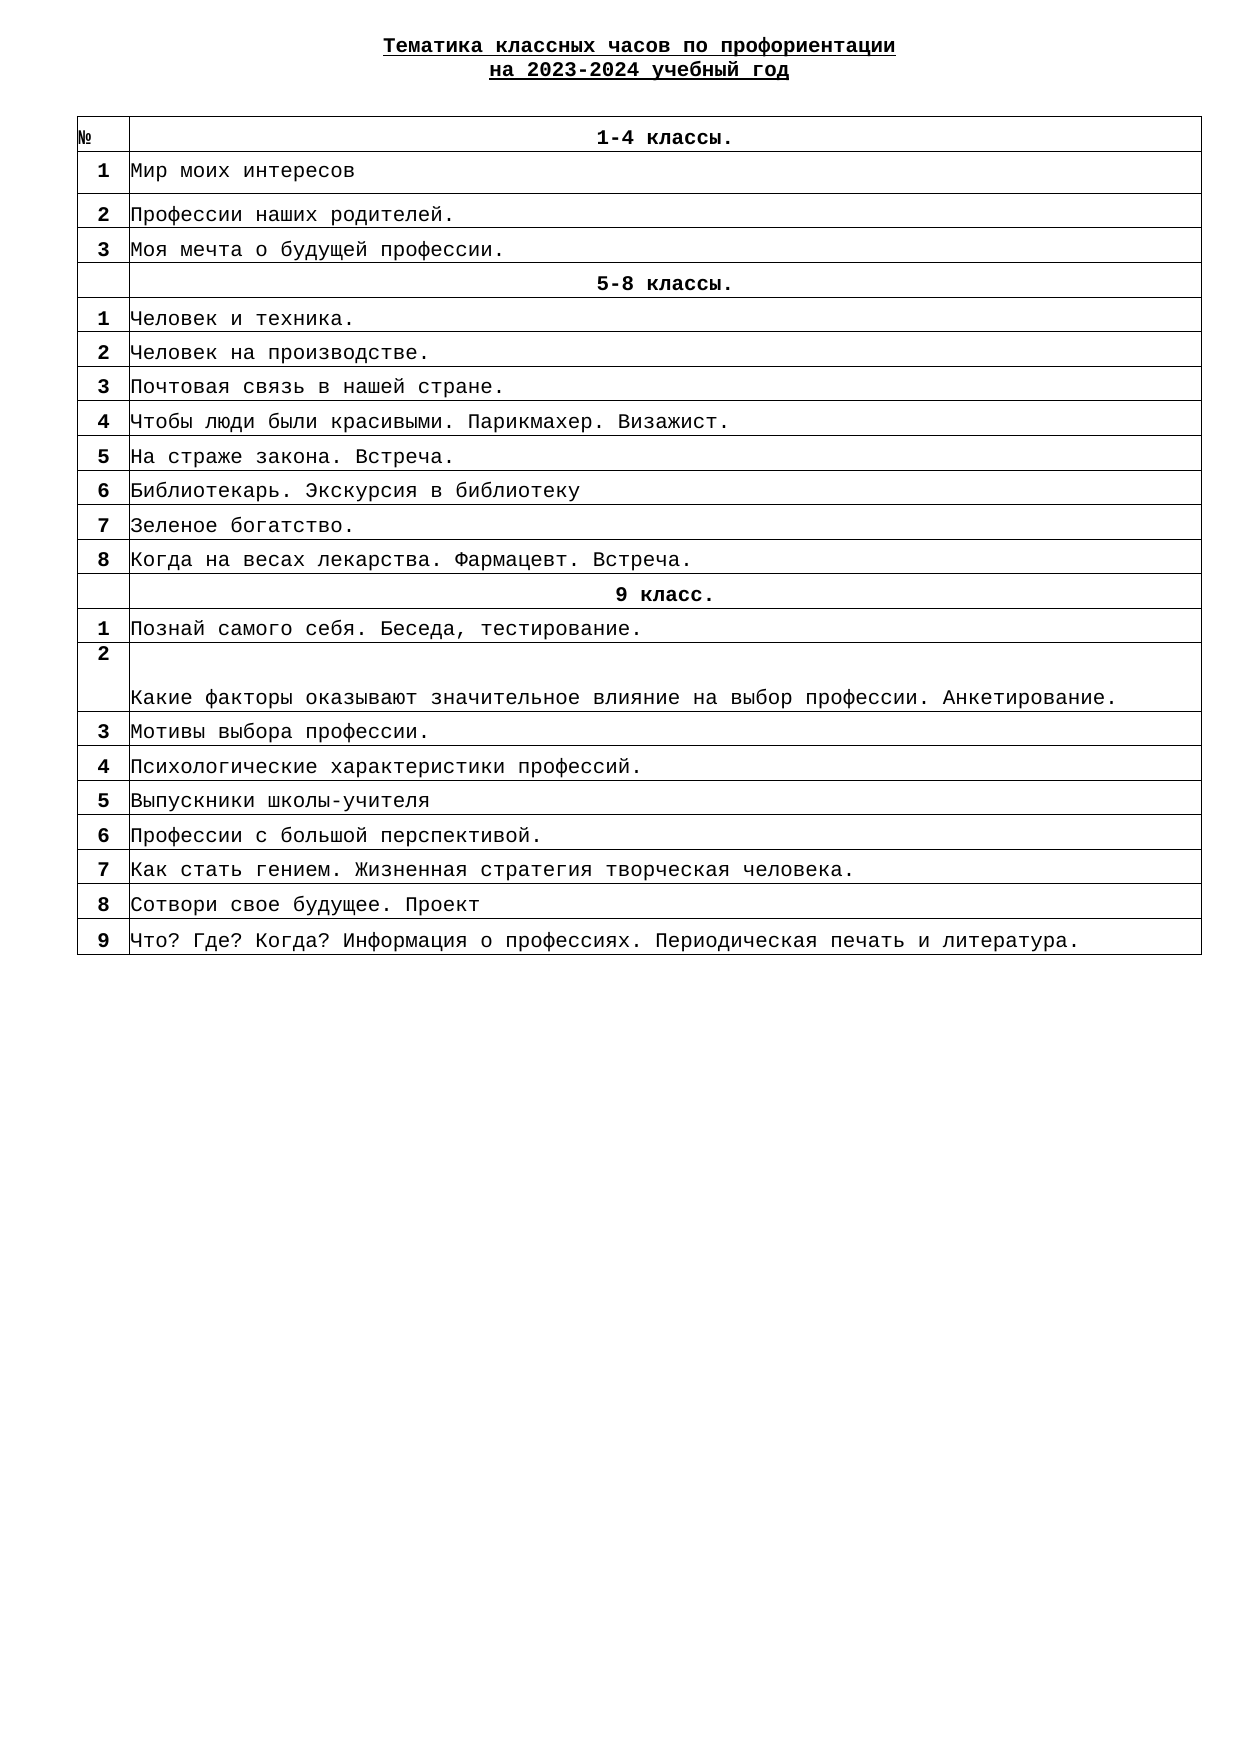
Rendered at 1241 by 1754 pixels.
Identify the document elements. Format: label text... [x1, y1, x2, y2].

table_cell 7 [78, 850, 129, 883]
table_cell Мотивы выбора профессии. [130, 712, 1201, 745]
table_cell Сотвори свое будущее. Проект [130, 884, 1201, 918]
table_header № [78, 117, 129, 151]
table_cell 7 [78, 505, 129, 539]
table_cell 5-8 классы. [130, 263, 1201, 297]
table_cell [78, 263, 129, 297]
table_cell [78, 574, 129, 608]
table_cell Что? Где? Когда? Информация о профессиях. Периодическая печать и литература. [130, 919, 1201, 953]
table_cell Познай самого себя. Беседа, тестирование. [130, 609, 1201, 642]
table_cell 5 [78, 781, 129, 814]
table_cell Зеленое богатство. [130, 505, 1201, 539]
table_cell 2 [78, 332, 129, 366]
table_cell 8 [78, 884, 129, 918]
table_cell Мир моих интересов [130, 152, 1201, 193]
text Тематика классных часов по профориентации на 2023-2024 учебный год [77, 35, 1201, 82]
table_cell 3 [78, 228, 129, 262]
table_cell 5 [78, 436, 129, 470]
table_cell 2 [78, 643, 129, 711]
table_cell 9 [78, 919, 129, 953]
table_cell Человек и техника. [130, 298, 1201, 331]
table_cell Как стать гением. Жизненная стратегия творческая человека. [130, 850, 1201, 883]
table_cell Чтобы люди были красивыми. Парикмахер. Визажист. [130, 401, 1201, 435]
table_header 1-4 классы. [130, 117, 1201, 151]
table_cell 4 [78, 746, 129, 779]
table_cell 1 [78, 609, 129, 642]
table_cell Когда на весах лекарства. Фармацевт. Встреча. [130, 540, 1201, 573]
table_cell Моя мечта о будущей профессии. [130, 228, 1201, 262]
table_cell 8 [78, 540, 129, 573]
table_cell 9 класс. [130, 574, 1201, 608]
table_cell Какие факторы оказывают значительное влияние на выбор профессии. Анкетирование. [130, 643, 1201, 711]
table_cell 3 [78, 712, 129, 745]
table_cell 6 [78, 815, 129, 848]
table_cell 6 [78, 471, 129, 504]
table_cell Выпускники школы-учителя [130, 781, 1201, 814]
table_cell 4 [78, 401, 129, 435]
table_cell 1 [78, 298, 129, 331]
table_cell Психологические характеристики профессий. [130, 746, 1201, 779]
table_cell Человек на производстве. [130, 332, 1201, 366]
table_cell 2 [78, 194, 129, 227]
table_cell 1 [78, 152, 129, 193]
table_cell Профессии с большой перспективой. [130, 815, 1201, 848]
table_cell Профессии наших родителей. [130, 194, 1201, 227]
table_cell 3 [78, 367, 129, 400]
table_cell На страже закона. Встреча. [130, 436, 1201, 470]
table_cell Почтовая связь в нашей стране. [130, 367, 1201, 400]
table_cell Библиотекарь. Экскурсия в библиотеку [130, 471, 1201, 504]
